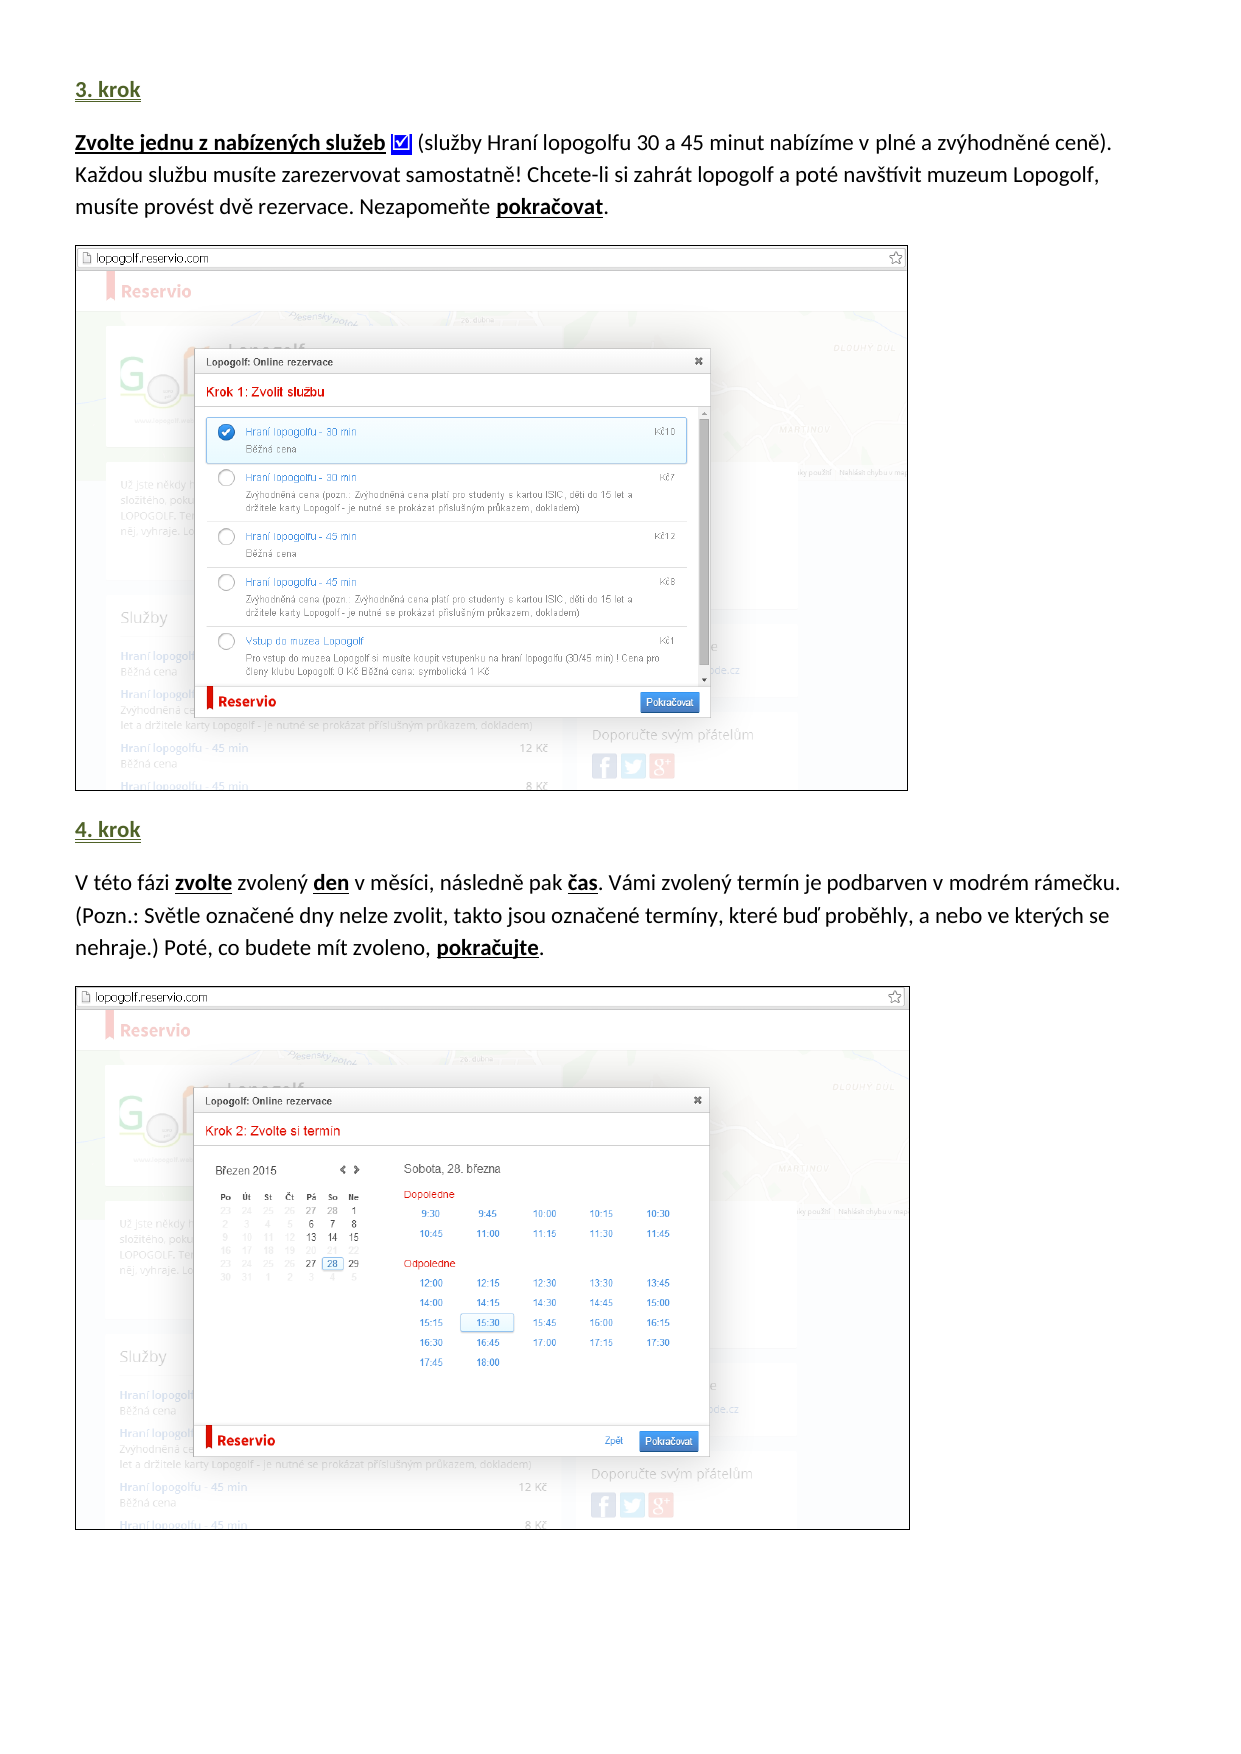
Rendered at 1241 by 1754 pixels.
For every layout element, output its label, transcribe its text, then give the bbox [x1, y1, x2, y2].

text V této fázi zvolte zvolený den v měsíci, následně pak čas. Vámi zvolený termín je podbarven v modrém rámečku. (Pozn.: Světle označené dny nelze zvolit, takto jsou označené termíny, které buď proběhly, a nebo ve kterých se nehraje.) Poté, co budete mít zvoleno, pokračujte. [75, 868, 1165, 961]
text 3. krok [75, 75, 1165, 103]
text Zvolte jednu z nabízených služeb (služby Hraní lopogolfu 30 a 45 minut nabízíme v plné a zvýhodněné ceně). Každou službu musíte zarezervovat samostatně! Chcete-li si zahrát lopogolf a poté navštívit muzeum Lopogolf, musíte provést dvě rezervace. Nezapomeňte pokračovat. [75, 128, 1165, 220]
picture [76, 987, 909, 1529]
picture [76, 246, 907, 790]
text 4. krok [75, 816, 1165, 843]
